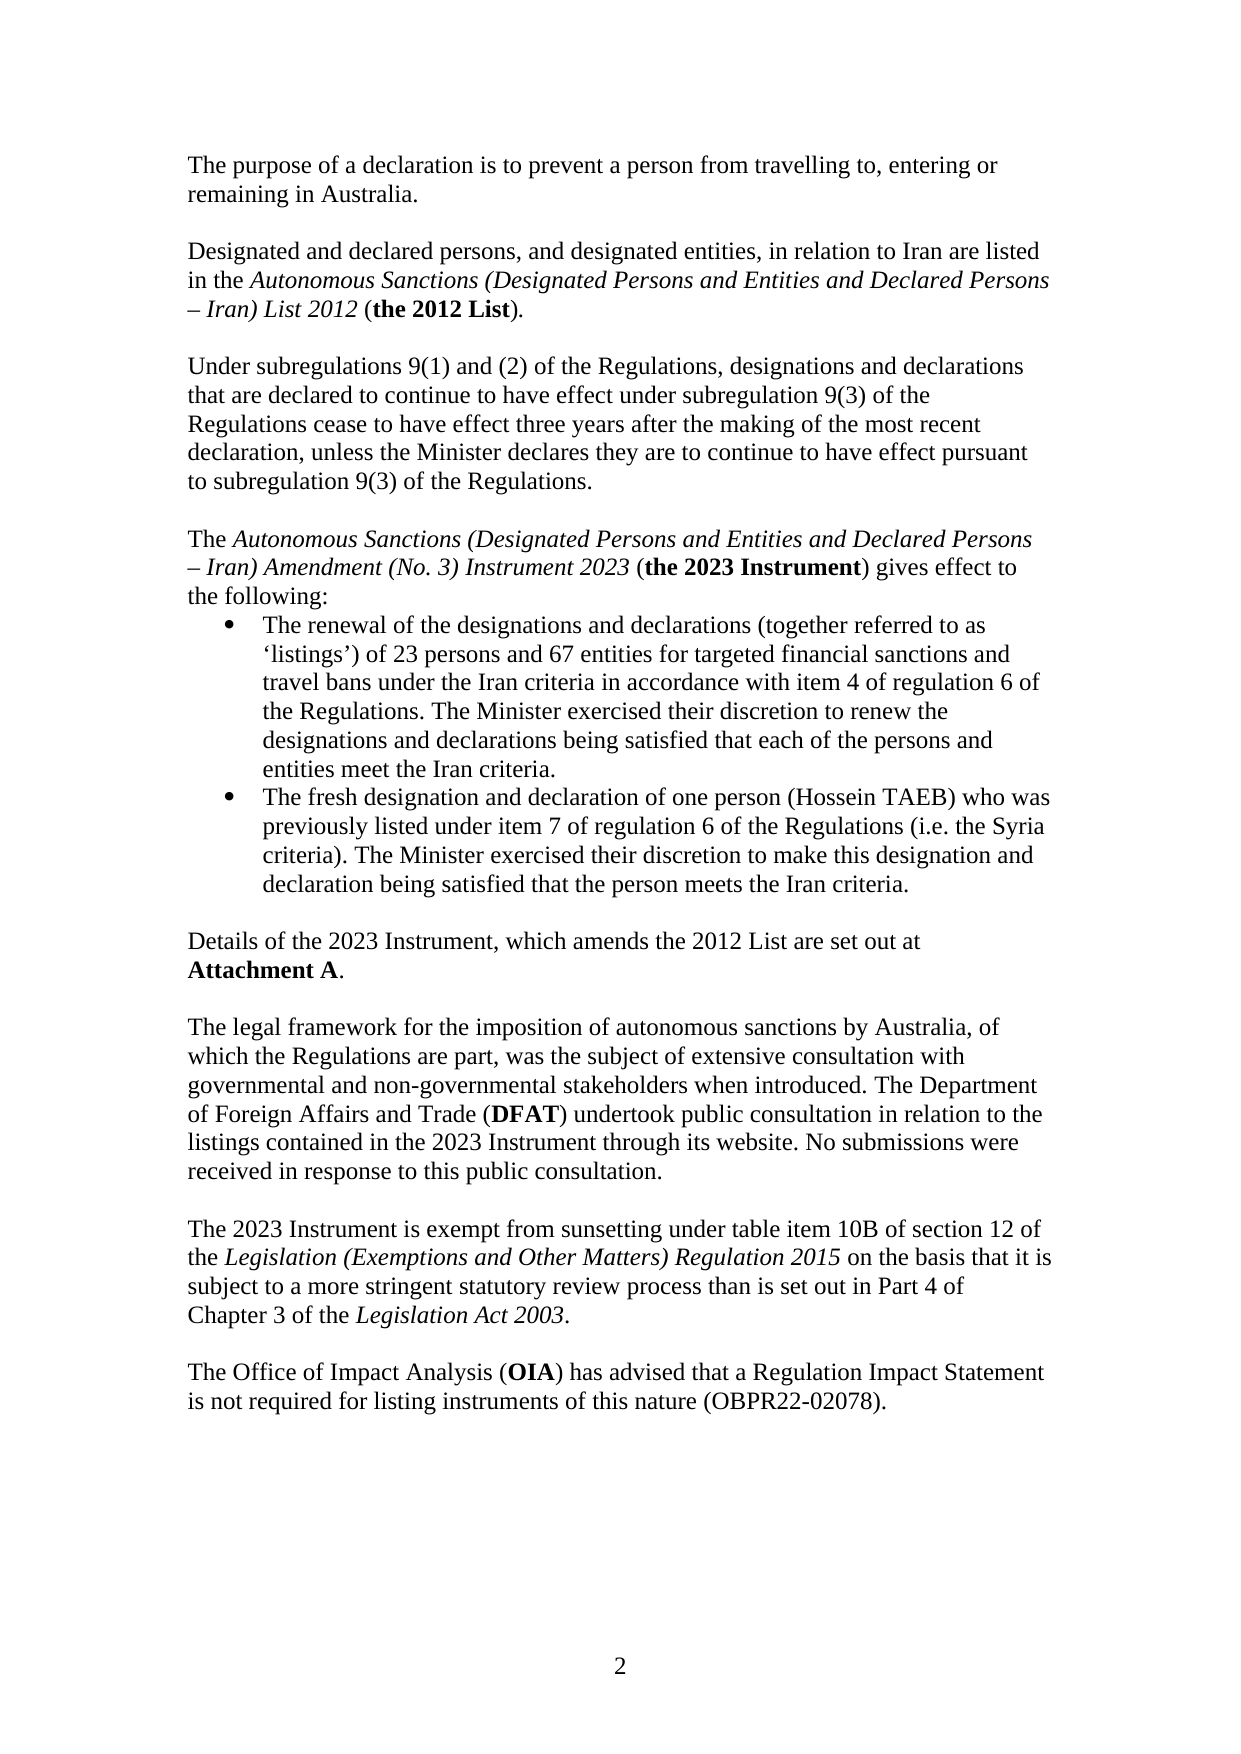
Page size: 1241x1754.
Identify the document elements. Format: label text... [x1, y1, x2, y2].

list The fresh designation and declaration of one person (Hossein TAEB) who was previously listed under item 7 of regulation 6 of the Regulations (i.e. the Syria criteria). The Minister exercised their discretion to make this designation and declaration being satisfied that the person meets the Iran criteria. [225, 782, 1053, 897]
text Designated and declared persons, and designated entities, in relation to Iran are listed in the Autonomous Sanctions (Designated Persons and Entities and Declared Persons – Iran) List 2012 (the 2012 List). [187, 236, 1053, 322]
text The Autonomous Sanctions (Designated Persons and Entities and Declared Persons – Iran) Amendment (No. 3) Instrument 2023 (the 2023 Instrument) gives effect to the following: [187, 524, 1053, 610]
list The renewal of the designations and declarations (together referred to as ‘listings’) of 23 persons and 67 entities for targeted financial sanctions and travel bans under the Iran criteria in accordance with item 4 of regulation 6 of the Regulations. The Minister exercised their discretion to renew the designations and declarations being satisfied that each of the persons and entities meet the Iran criteria. [225, 610, 1053, 782]
text Under subregulations 9(1) and (2) of the Regulations, designations and declarations that are declared to continue to have effect under subregulation 9(3) of the Regulations cease to have effect three years after the making of the most recent declaration, unless the Minister declares they are to continue to have effect pursuant to subregulation 9(3) of the Regulations. [187, 351, 1053, 495]
text The Office of Impact Analysis (OIA) has advised that a Regulation Impact Statement is not required for listing instruments of this nature (OBPR22-02078). [187, 1357, 1053, 1415]
text The purpose of a declaration is to prevent a person from travelling to, entering or remaining in Australia. [187, 150, 1053, 207]
text The 2023 Instrument is exempt from sunsetting under table item 10B of section 12 of the Legislation (Exemptions and Other Matters) Regulation 2015 on the basis that it is subject to a more stringent statutory review process than is set out in Part 4 of Chapter 3 of the Legislation Act 2003. [187, 1214, 1053, 1329]
text The legal framework for the imposition of autonomous sanctions by Australia, of which the Regulations are part, was the subject of extensive consultation with governmental and non-governmental stakeholders when introduced. The Department of Foreign Affairs and Trade (DFAT) undertook public consultation in relation to the listings contained in the 2023 Instrument through its website. No submissions were received in response to this public consultation. [187, 1012, 1053, 1185]
text Details of the 2023 Instrument, which amends the 2012 List are set out at Attachment A. [187, 926, 1053, 984]
